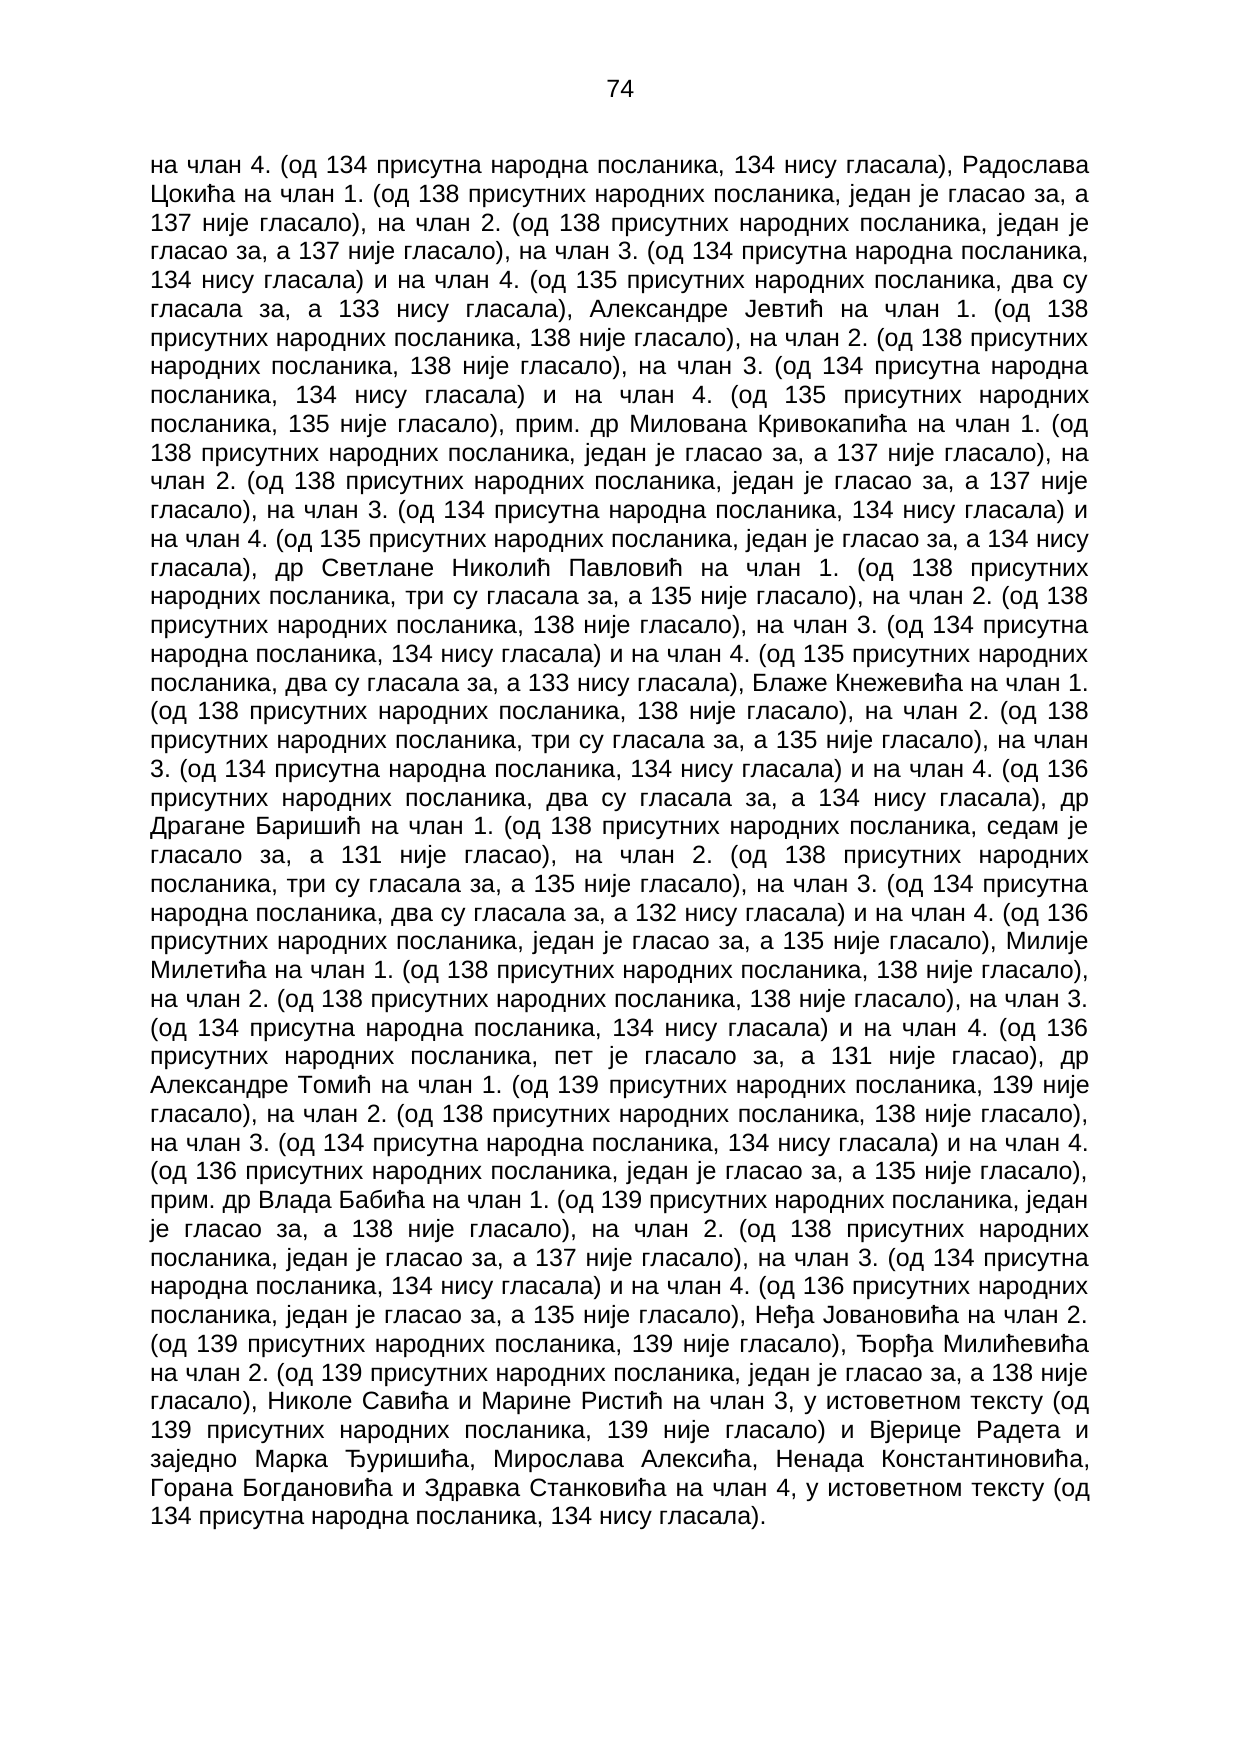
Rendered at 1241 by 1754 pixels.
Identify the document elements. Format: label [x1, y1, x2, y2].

text [150, 150, 1090, 1530]
